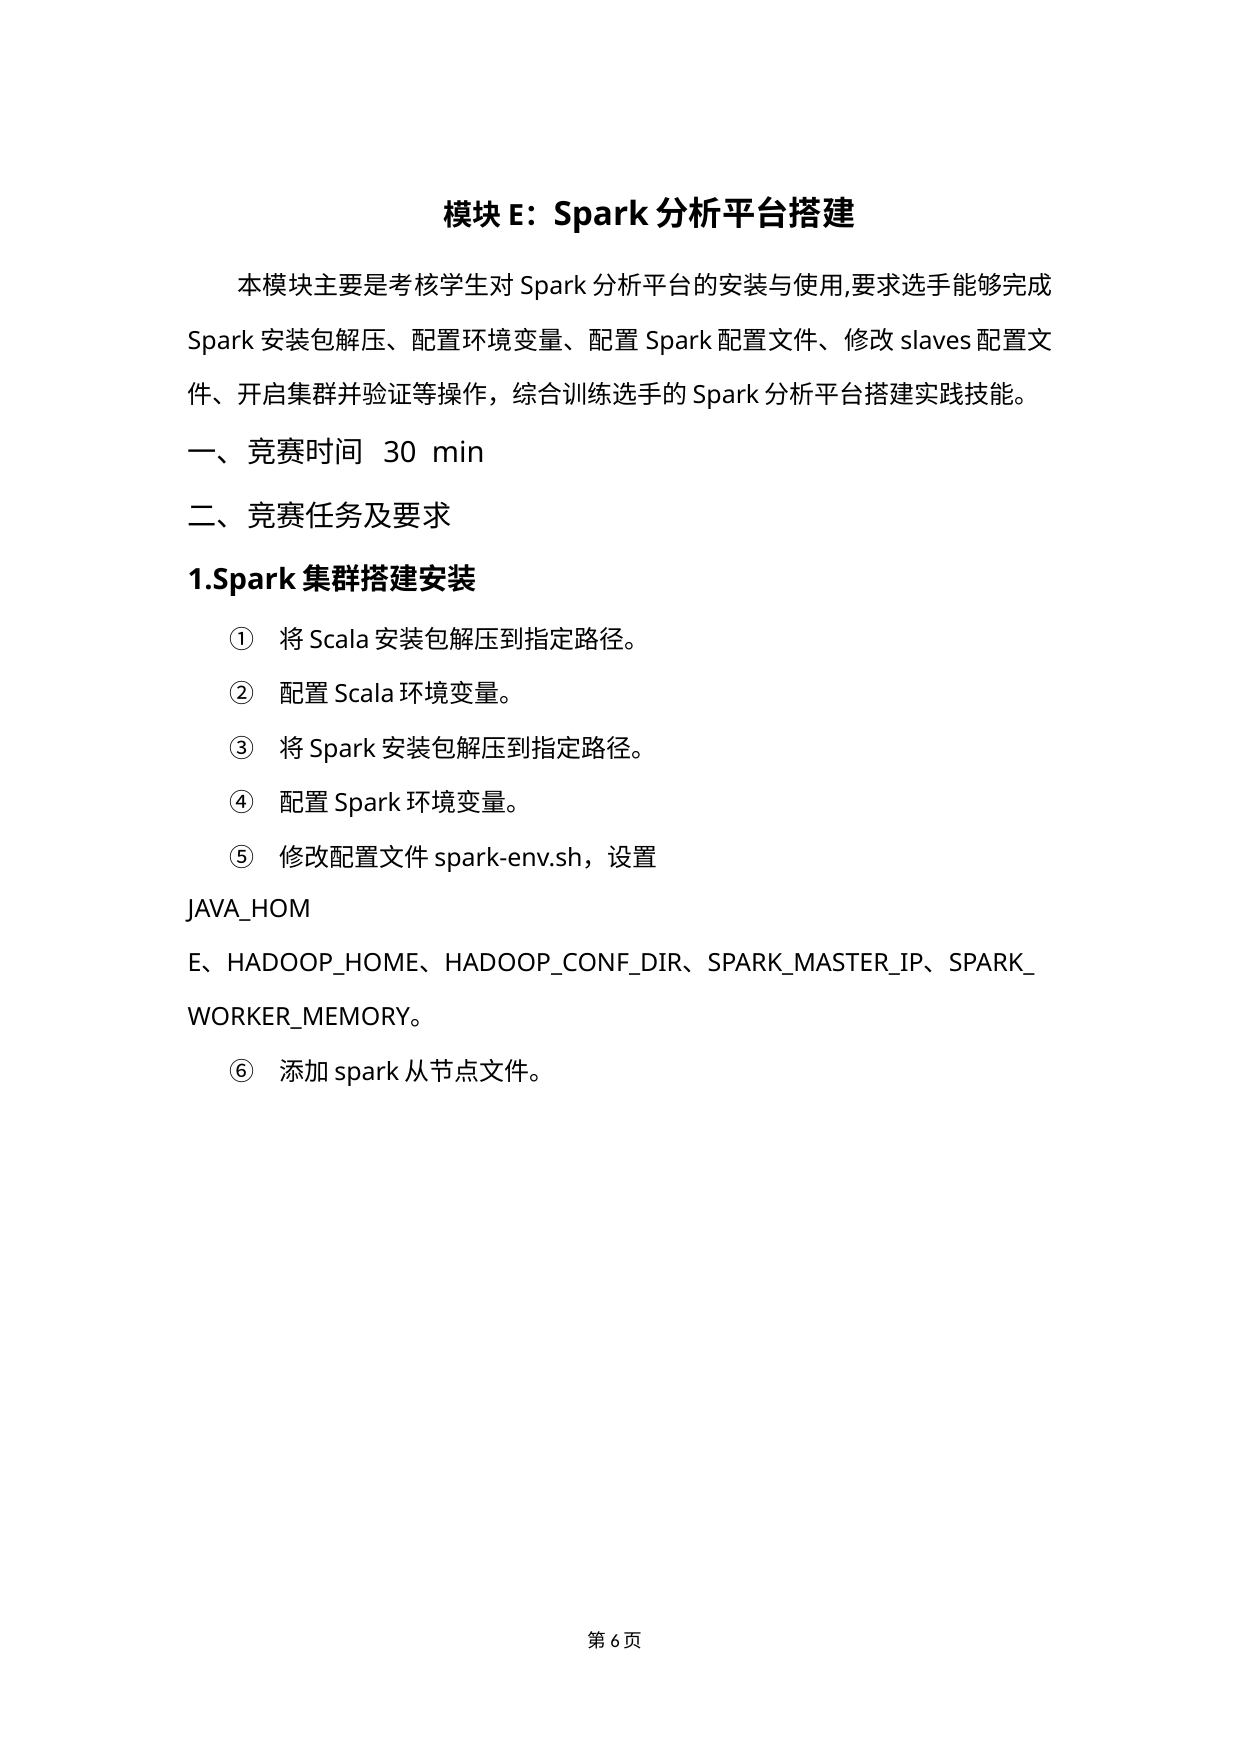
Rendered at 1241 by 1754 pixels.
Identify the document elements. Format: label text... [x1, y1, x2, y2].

list 添加spark从节点文件。 [187, 1051, 1053, 1087]
list 配置Spark环境变量。 [187, 783, 1053, 819]
list 将Scala安装包解压到指定路径。 [187, 619, 1053, 656]
list 将Spark安装包解压到指定路径。 [187, 728, 1053, 764]
title 模块E：Spark分析平台搭建 [187, 187, 1053, 235]
list 修改配置文件spark-env.sh，设置JAVA_HOME、HADOOP_HOME、HADOOP_CONF_DIR、SPARK_MASTER_IP、SPARK_WORKER_MEMORY。 [187, 837, 1053, 1033]
subtitle 1.Spark集群搭建安装 [187, 556, 1053, 598]
list 竞赛时间 30 min [187, 429, 1053, 471]
list 配置Scala环境变量。 [187, 674, 1053, 710]
text 本模块主要是考核学生对Spark分析平台的安装与使用,要求选手能够完成Spark安装包解压、配置环境变量、配置Spark配置文件、修改slaves配置文件、开启集群并验证等操作，综合训练选手的Spark分析平台搭建实践技能。 [187, 266, 1053, 411]
list 竞赛任务及要求 [187, 492, 1053, 535]
